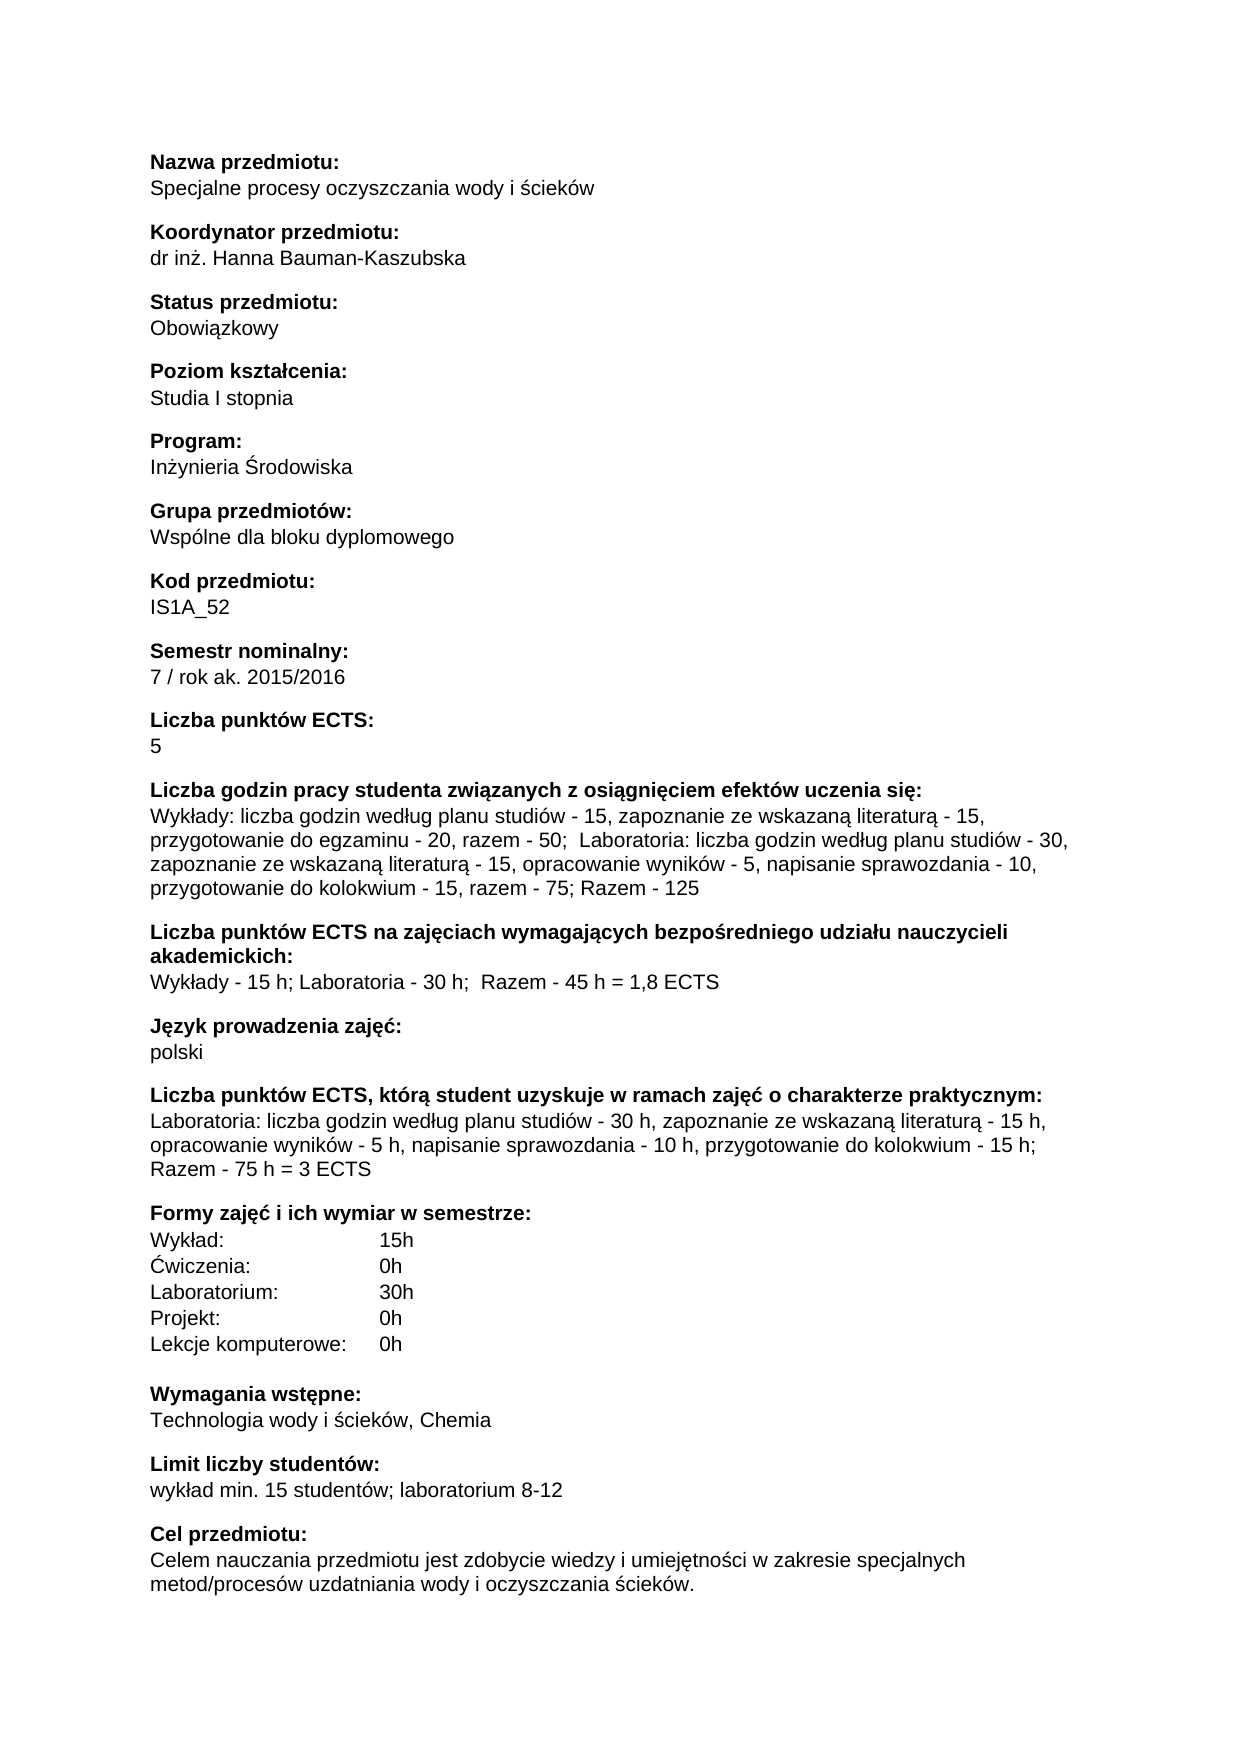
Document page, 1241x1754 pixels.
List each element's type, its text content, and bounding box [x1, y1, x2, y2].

table_header Wykład: [140, 1228, 367, 1252]
text IS1A_52 [150, 595, 1090, 619]
table_cell 0h [369, 1252, 597, 1278]
text Technologia wody i ścieków, Chemia [150, 1408, 1090, 1432]
text 7 / rok ak. 2015/2016 [150, 664, 1090, 688]
text Nazwa przedmiotu: [150, 150, 1090, 174]
text Koordynator przedmiotu: [150, 220, 1090, 244]
text Wykłady - 15 h; Laboratoria - 30 h; Razem - 45 h = 1,8 ECTS [150, 970, 1090, 994]
table_cell 0h [369, 1304, 597, 1330]
table_cell 0h [369, 1330, 597, 1356]
table_header 15h [369, 1228, 597, 1252]
text Formy zajęć i ich wymiar w semestrze: [150, 1201, 1090, 1225]
text Grupa przedmiotów: [150, 499, 1090, 523]
text 5 [150, 734, 1090, 758]
text Wykłady: liczba godzin według planu studiów - 15, zapoznanie ze wskazaną literaturą - 15, przygotowanie do egzaminu - 20, razem - 50; Laboratoria: liczba godzin według planu studiów - 30, zapoznanie ze wskazaną literaturą - 15, opracowanie wyników - 5, napisanie sprawozdania - 10, przygotowanie do kolokwium - 15, razem - 75; Razem - 125 [150, 804, 1090, 900]
text Celem nauczania przedmiotu jest zdobycie wiedzy i umiejętności w zakresie specjalnych metod/procesów uzdatniania wody i oczyszczania ścieków. [150, 1547, 1090, 1595]
text Program: [150, 429, 1090, 453]
text Specjalne procesy oczyszczania wody i ścieków [150, 176, 1090, 200]
text Semestr nominalny: [150, 638, 1090, 662]
table_cell 30h [369, 1278, 597, 1304]
table_cell Laboratorium: [140, 1280, 367, 1304]
text Poziom kształcenia: [150, 359, 1090, 383]
text wykład min. 15 studentów; laboratorium 8-12 [150, 1478, 1090, 1502]
text Kod przedmiotu: [150, 569, 1090, 593]
text Liczba punktów ECTS na zajęciach wymagających bezpośredniego udziału nauczycieli akademickich: [150, 920, 1090, 968]
text Liczba punktów ECTS: [150, 708, 1090, 732]
text Inżynieria Środowiska [150, 455, 1090, 479]
text Język prowadzenia zajęć: [150, 1013, 1090, 1037]
text Wspólne dla bloku dyplomowego [150, 525, 1090, 549]
text Obowiązkowy [150, 316, 1090, 339]
text Studia I stopnia [150, 385, 1090, 409]
text Liczba godzin pracy studenta związanych z osiągnięciem efektów uczenia się: [150, 778, 1090, 802]
text dr inż. Hanna Bauman-Kaszubska [150, 246, 1090, 270]
text Cel przedmiotu: [150, 1521, 1090, 1545]
text Laboratoria: liczba godzin według planu studiów - 30 h, zapoznanie ze wskazaną literaturą - 15 h, opracowanie wyników - 5 h, napisanie sprawozdania - 10 h, przygotowanie do kolokwium - 15 h; Razem - 75 h = 3 ECTS [150, 1109, 1090, 1181]
text Wymagania wstępne: [150, 1382, 1090, 1406]
table_cell Lekcje komputerowe: [140, 1332, 367, 1356]
text polski [150, 1039, 1090, 1063]
text Status przedmiotu: [150, 289, 1090, 313]
text Limit liczby studentów: [150, 1452, 1090, 1476]
table_cell Ćwiczenia: [140, 1254, 367, 1278]
text Liczba punktów ECTS, którą student uzyskuje w ramach zajęć o charakterze praktycznym: [150, 1083, 1090, 1107]
table_cell Projekt: [140, 1306, 367, 1330]
